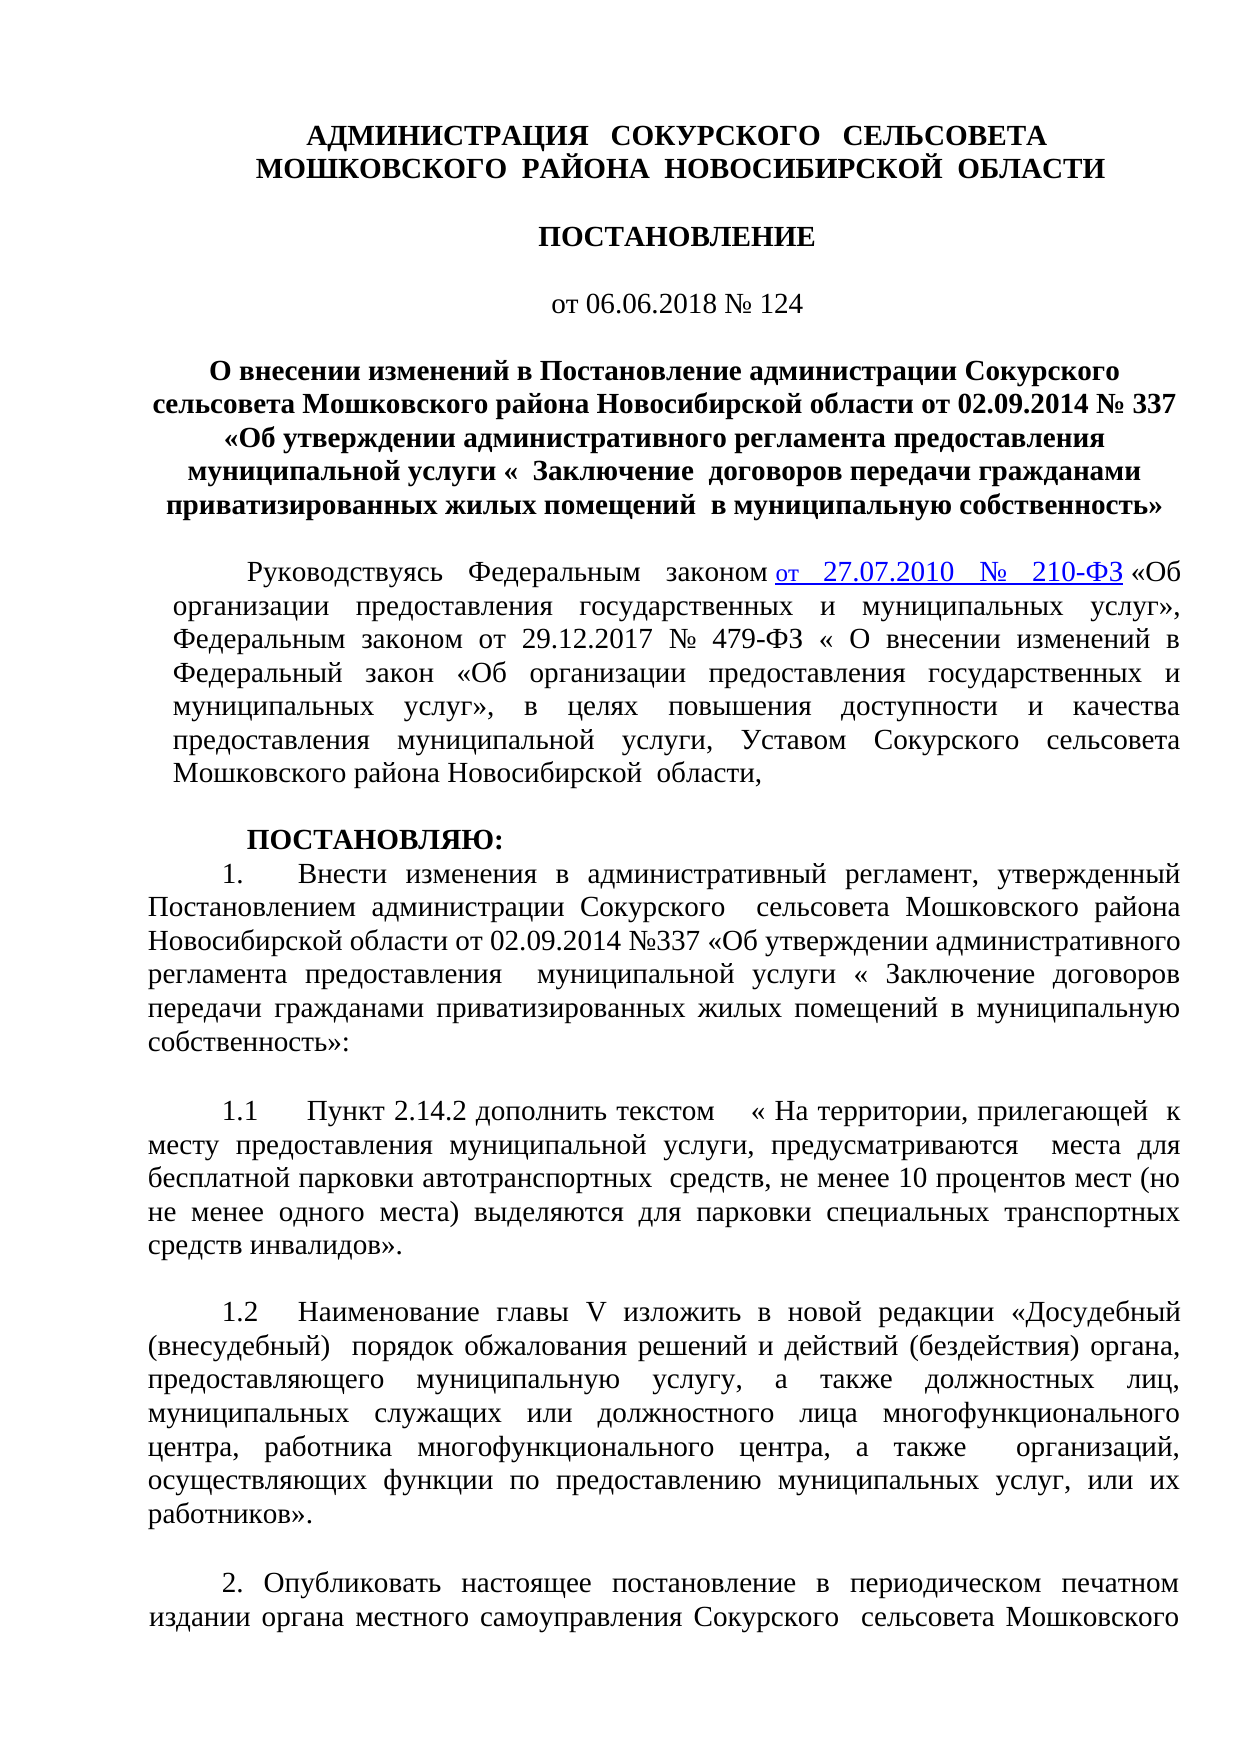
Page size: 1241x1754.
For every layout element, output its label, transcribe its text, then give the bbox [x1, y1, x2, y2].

text О внесении изменений в Постановление администрации Сокурского сельсовета Мошковского района Новосибирской области от 02.09.2014 № 337 «Об утверждении административного регламента предоставления муниципальной услуги « Заключение договоров передачи гражданами приватизированных жилых помещений в муниципальную собственность» [148, 353, 1181, 521]
text от 06.06.2018 № 124 [173, 286, 1181, 319]
list Наименование главы V изложить в новой редакции «Досудебный (внесудебный) порядок обжалования решений и действий (бездействия) органа, предоставляющего муниципальную услугу, а также должностных лиц, муниципальных служащих или должностного лица многофункционального центра, работника многофункционального центра, а также организаций, осуществляющих функции по предоставлению муниципальных услуг, или их работников». [148, 1294, 1181, 1529]
list Внести изменения в административный регламент, утвержденный Постановлением администрации Сокурского сельсовета Мошковского района Новосибирской области от 02.09.2014 №337 «Об утверждении административного регламента предоставления муниципальной услуги « Заключение договоров передачи гражданами приватизированных жилых помещений в муниципальную собственность»: [148, 856, 1181, 1057]
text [149, 1565, 1180, 1632]
text МОШКОВСКОГО РАЙОНА НОВОСИБИРСКОЙ ОБЛАСТИ [173, 152, 1181, 185]
list Пункт 2.14.2 дополнить текстом « На территории, прилегающей к месту предоставления муниципальной услуги, предусматриваются места для бесплатной парковки автотранспортных средств, не менее 10 процентов мест (но не менее одного места) выделяются для парковки специальных транспортных средств инвалидов». [148, 1093, 1181, 1261]
text АДМИНИСТРАЦИЯ СОКУРСКОГО СЕЛЬСОВЕТА [173, 118, 1181, 152]
text ПОСТАНОВЛЕНИЕ [173, 219, 1181, 252]
text Руководствуясь Федеральным законом от 27.07.2010 № 210-ФЗ «Об организации предоставления государственных и муниципальных услуг», Федеральным законом от 29.12.2017 № 479-ФЗ « О внесении изменений в Федеральный закон «Об организации предоставления государственных и муниципальных услуг», в целях повышения доступности и качества предоставления муниципальной услуги, Уставом Сокурского сельсовета Мошковского района Новосибирской области, [173, 554, 1181, 789]
text ПОСТАНОВЛЯЮ: [173, 822, 1181, 856]
